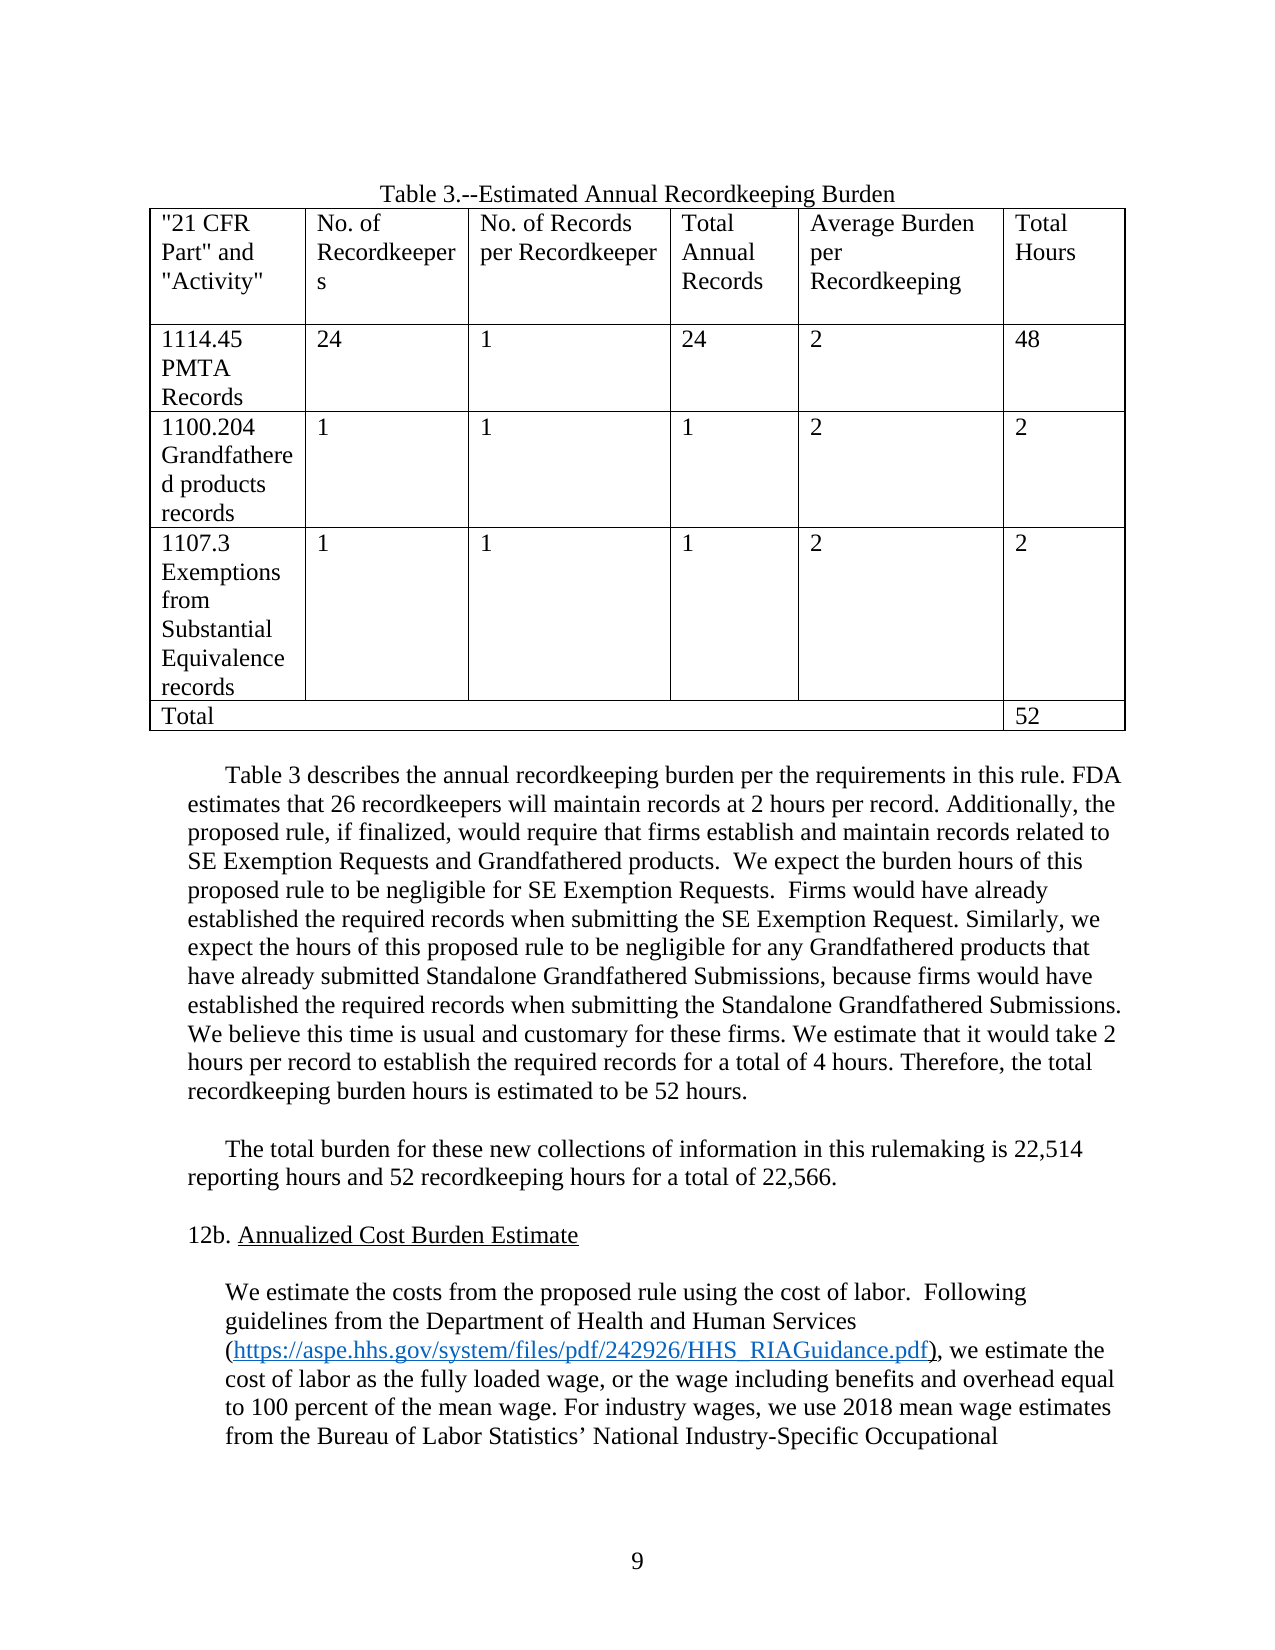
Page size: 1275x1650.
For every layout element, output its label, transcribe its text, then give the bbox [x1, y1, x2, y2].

text The total burden for these new collections of information in this rulemaking is 22,514 reporting hours and 52 recordkeeping hours for a total of 22,566. [187, 1134, 1125, 1191]
table_header "21 CFR Part" and "Activity" [151, 209, 305, 323]
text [225, 1277, 1125, 1450]
text Table 3.--Estimated Annual Recordkeeping Burden [150, 179, 1125, 207]
table_cell 1114.45 PMTA Records [151, 325, 305, 411]
text 12b. Annualized Cost Burden Estimate [187, 1220, 1125, 1249]
table_cell 2 [1004, 412, 1124, 527]
table_header Total Annual Records [671, 209, 798, 323]
table_cell 1 [469, 412, 670, 527]
text Table 3 describes the annual recordkeeping burden per the requirements in this rule. FDA estimates that 26 recordkeepers will maintain records at 2 hours per record. Additionally, the proposed rule, if finalized, would require that firms establish and maintain records related to SE Exemption Requests and Grandfathered products. We expect the burden hours of this proposed rule to be negligible for SE Exemption Requests. Firms would have already established the required records when submitting the SE Exemption Request. Similarly, we expect the hours of this proposed rule to be negligible for any Grandfathered products that have already submitted Standalone Grandfathered Submissions, because firms would have established the required records when submitting the Standalone Grandfathered Submissions. We believe this time is usual and customary for these firms. We estimate that it would take 2 hours per record to establish the required records for a total of 4 hours. Therefore, the total recordkeeping burden hours is estimated to be 52 hours. [187, 760, 1125, 1105]
table_cell 2 [799, 325, 1003, 411]
table_cell 2 [799, 528, 1003, 700]
table_header Total Hours [1004, 209, 1124, 323]
table_cell 52 [1004, 701, 1124, 730]
table_cell 2 [799, 412, 1003, 527]
table_cell 2 [1004, 528, 1124, 700]
table_cell 1 [306, 412, 468, 527]
table_cell 1100.204 Grandfathered products records [151, 412, 305, 527]
table_header Average Burden per Recordkeeping [799, 209, 1003, 323]
table_cell 1 [671, 528, 798, 700]
table_cell 1 [671, 412, 798, 527]
table_header No. of Records per Recordkeeper [469, 209, 670, 323]
table_cell 1 [469, 325, 670, 411]
table_cell 48 [1004, 325, 1124, 411]
table_cell 24 [306, 325, 468, 411]
table_cell 1107.3 Exemptions from Substantial Equivalence records [151, 528, 305, 700]
table_cell 24 [671, 325, 798, 411]
table_cell Total [151, 701, 1003, 730]
table_cell 1 [469, 528, 670, 700]
table_header No. of Recordkeepers [306, 209, 468, 323]
table_cell 1 [306, 528, 468, 700]
